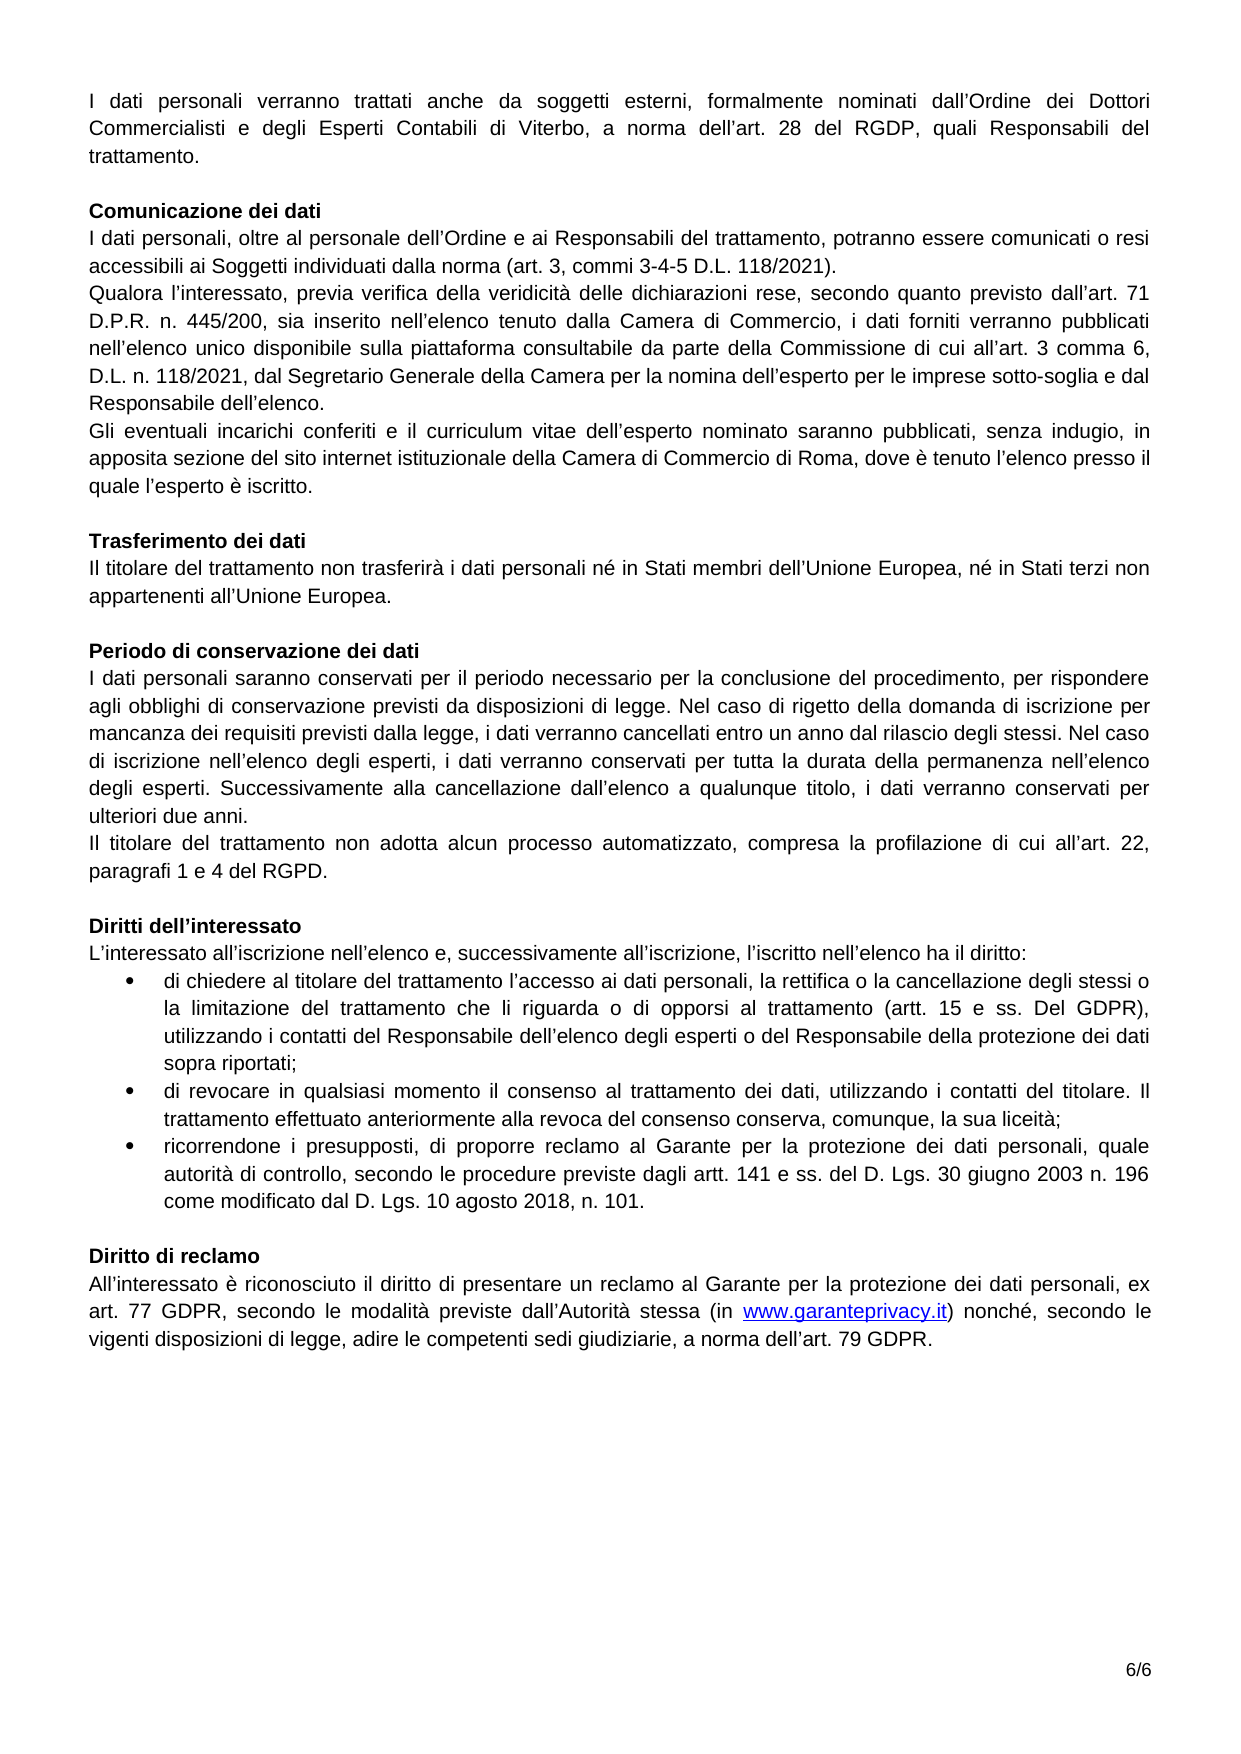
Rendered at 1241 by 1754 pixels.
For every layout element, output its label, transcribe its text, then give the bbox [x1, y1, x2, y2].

text I dati personali verranno trattati anche da soggetti esterni, formalmente nominati dall’Ordine dei Dottori Commercialisti e degli Esperti Contabili di Viterbo, a norma dell’art. 28 del RGDP, quali Responsabili del trattamento. [89, 89, 1152, 168]
text Qualora l’interessato, previa verifica della veridicità delle dichiarazioni rese, secondo quanto previsto dall’art. 71 D.P.R. n. 445/200, sia inserito nell’elenco tenuto dalla Camera di Commercio, i dati forniti verranno pubblicati nell’elenco unico disponibile sulla piattaforma consultabile da parte della Commissione di cui all’art. 3 comma 6, D.L. n. 118/2021, dal Segretario Generale della Camera per la nomina dell’esperto per le imprese sotto-soglia e dal Responsabile dell’elenco. [89, 281, 1152, 415]
text Diritti dell’interessato [89, 914, 1152, 938]
text Trasferimento dei dati [89, 529, 1152, 553]
text Il titolare del trattamento non adotta alcun processo automatizzato, compresa la profilazione di cui all’art. 22, paragrafi 1 e 4 del RGPD. [89, 831, 1152, 883]
text Periodo di conservazione dei dati [89, 639, 1152, 663]
list di chiedere al titolare del trattamento l’accesso ai dati personali, la rettifica o la cancellazione degli stessi o la limitazione del trattamento che li riguarda o di opporsi al trattamento (artt. 15 e ss. Del GDPR), utilizzando i contatti del Responsabile dell’elenco degli esperti o del Responsabile della protezione dei dati sopra riportati; [126, 969, 1152, 1075]
text All’interessato è riconosciuto il diritto di presentare un reclamo al Garante per la protezione dei dati personali, ex art. 77 GDPR, secondo le modalità previste dall’Autorità stessa (in www.garanteprivacy.it) nonché, secondo le vigenti disposizioni di legge, adire le competenti sedi giudiziarie, a norma dell’art. 79 GDPR. [89, 1271, 1152, 1350]
text Comunicazione dei dati [89, 199, 1152, 223]
text Diritto di reclamo [89, 1244, 1152, 1268]
text Gli eventuali incarichi conferiti e il curriculum vitae dell’esperto nominato saranno pubblicati, senza indugio, in apposita sezione del sito internet istituzionale della Camera di Commercio di Roma, dove è tenuto l’elenco presso il quale l’esperto è iscritto. [89, 419, 1152, 498]
text I dati personali, oltre al personale dell’Ordine e ai Responsabili del trattamento, potranno essere comunicati o resi accessibili ai Soggetti individuati dalla norma (art. 3, commi 3-4-5 D.L. 118/2021). [89, 226, 1152, 278]
text Il titolare del trattamento non trasferirà i dati personali né in Stati membri dell’Unione Europea, né in Stati terzi non appartenenti all’Unione Europea. [89, 556, 1152, 608]
text L’interessato all’iscrizione nell’elenco e, successivamente all’iscrizione, l’iscritto nell’elenco ha il diritto: [89, 941, 1152, 965]
text I dati personali saranno conservati per il periodo necessario per la conclusione del procedimento, per rispondere agli obblighi di conservazione previsti da disposizioni di legge. Nel caso di rigetto della domanda di iscrizione per mancanza dei requisiti previsti dalla legge, i dati verranno cancellati entro un anno dal rilascio degli stessi. Nel caso di iscrizione nell’elenco degli esperti, i dati verranno conservati per tutta la durata della permanenza nell’elenco degli esperti. Successivamente alla cancellazione dall’elenco a qualunque titolo, i dati verranno conservati per ulteriori due anni. [89, 666, 1152, 828]
list ricorrendone i presupposti, di proporre reclamo al Garante per la protezione dei dati personali, quale autorità di controllo, secondo le procedure previste dagli artt. 141 e ss. del D. Lgs. 30 giugno 2003 n. 196 come modificato dal D. Lgs. 10 agosto 2018, n. 101. [126, 1134, 1152, 1213]
list di revocare in qualsiasi momento il consenso al trattamento dei dati, utilizzando i contatti del titolare. Il trattamento effettuato anteriormente alla revoca del consenso conserva, comunque, la sua liceità; [126, 1079, 1152, 1130]
